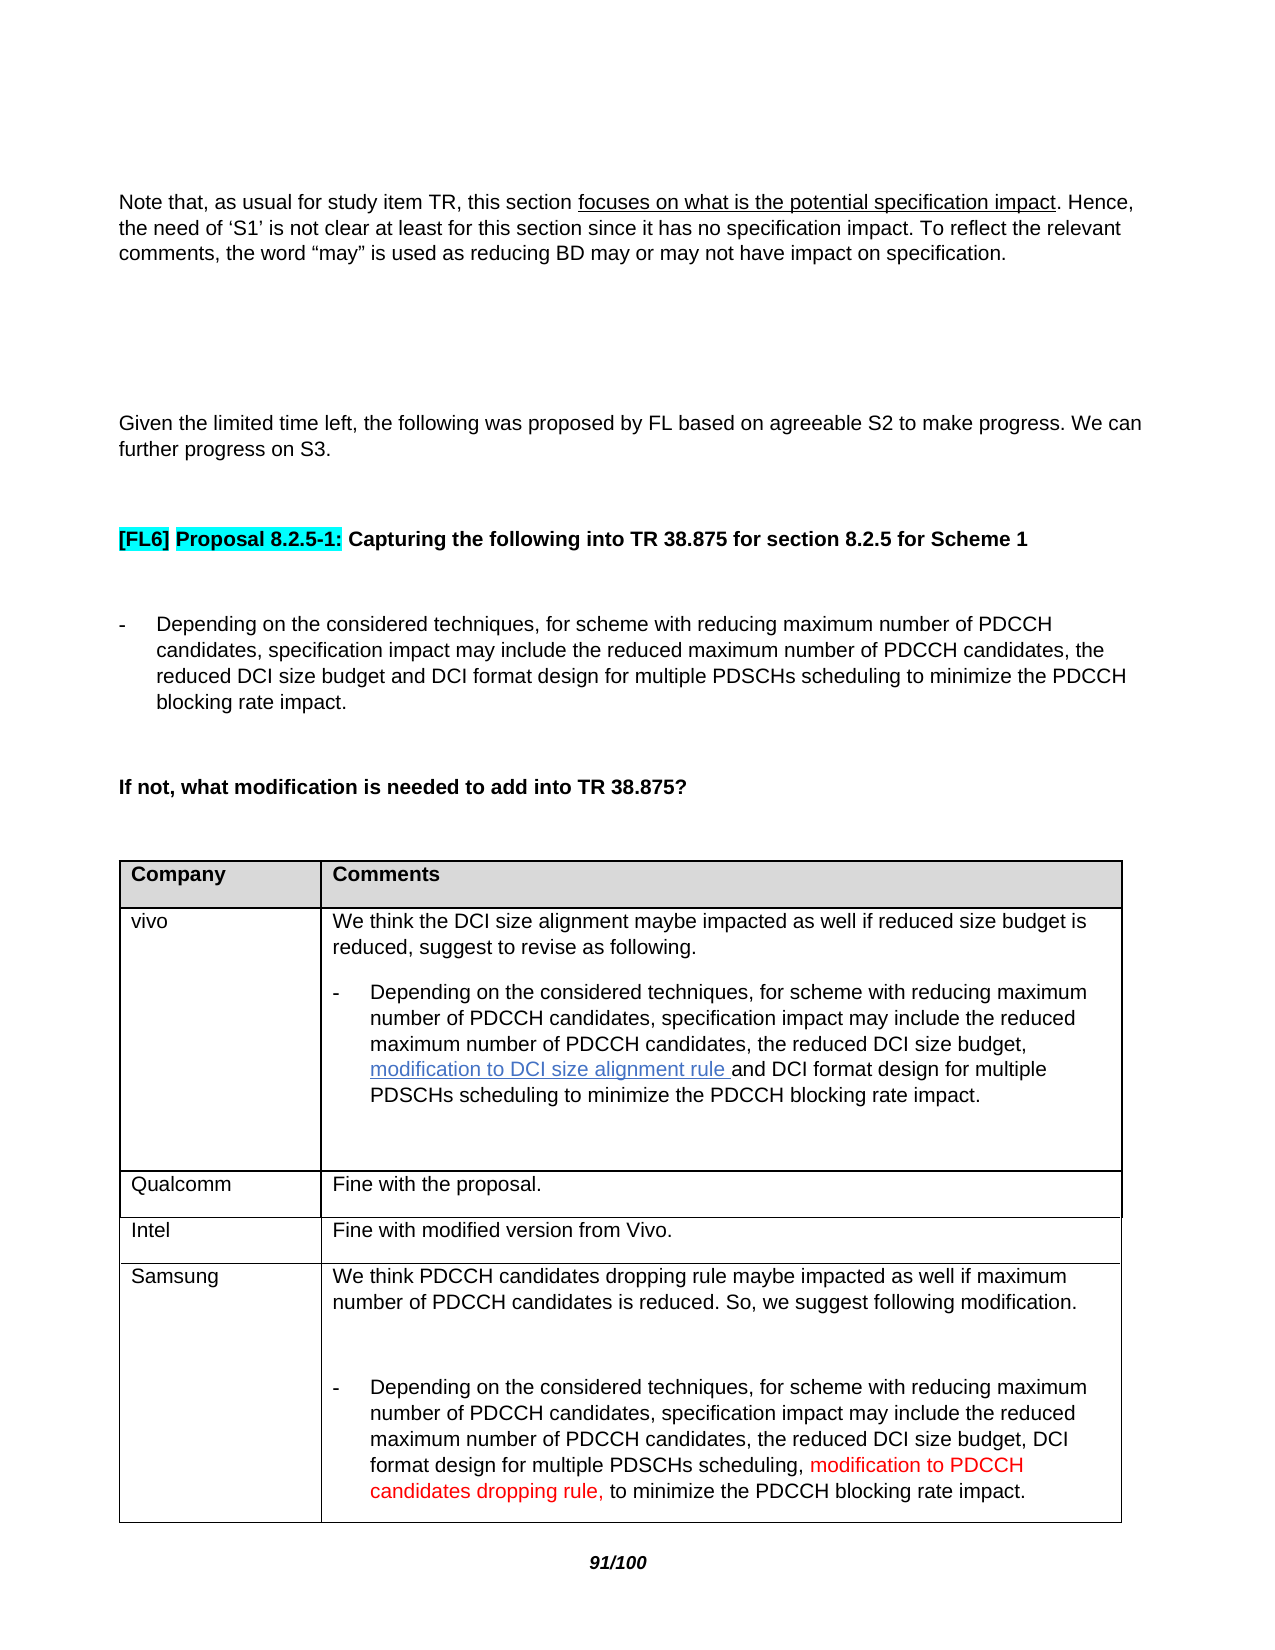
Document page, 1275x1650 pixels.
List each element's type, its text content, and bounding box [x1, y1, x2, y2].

list Depending on the considered techniques, for scheme with reducing maximum number of PDCCH candidates, specification impact may include the reduced maximum number of PDCCH candidates, the reduced DCI size budget and DCI format design for multiple PDSCHs scheduling to minimize the PDCCH blocking rate impact. [118, 612, 1156, 714]
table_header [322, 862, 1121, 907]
text [FL6] Proposal 8.2.5-1: Capturing the following into TR 38.875 for section 8.2.5 for Scheme 1 [342, 527, 1156, 551]
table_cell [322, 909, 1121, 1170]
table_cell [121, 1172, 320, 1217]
text If not, what modification is needed to add into TR 38.875? [118, 775, 1156, 799]
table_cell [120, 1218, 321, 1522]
text Given the limited time left, the following was proposed by FL based on agreeable S2 to make progress. We can further progress on S3. [118, 411, 1156, 461]
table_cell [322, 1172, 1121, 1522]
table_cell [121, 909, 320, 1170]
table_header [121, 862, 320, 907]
text Note that, as usual for study item TR, this section focuses on what is the potential specification impact. Hence, the need of ‘S1’ is not clear at least for this section since it has no specification impact. To reflect the relevant comments, the word “may” is used as reducing BD may or may not have impact on specification. [118, 189, 1156, 265]
